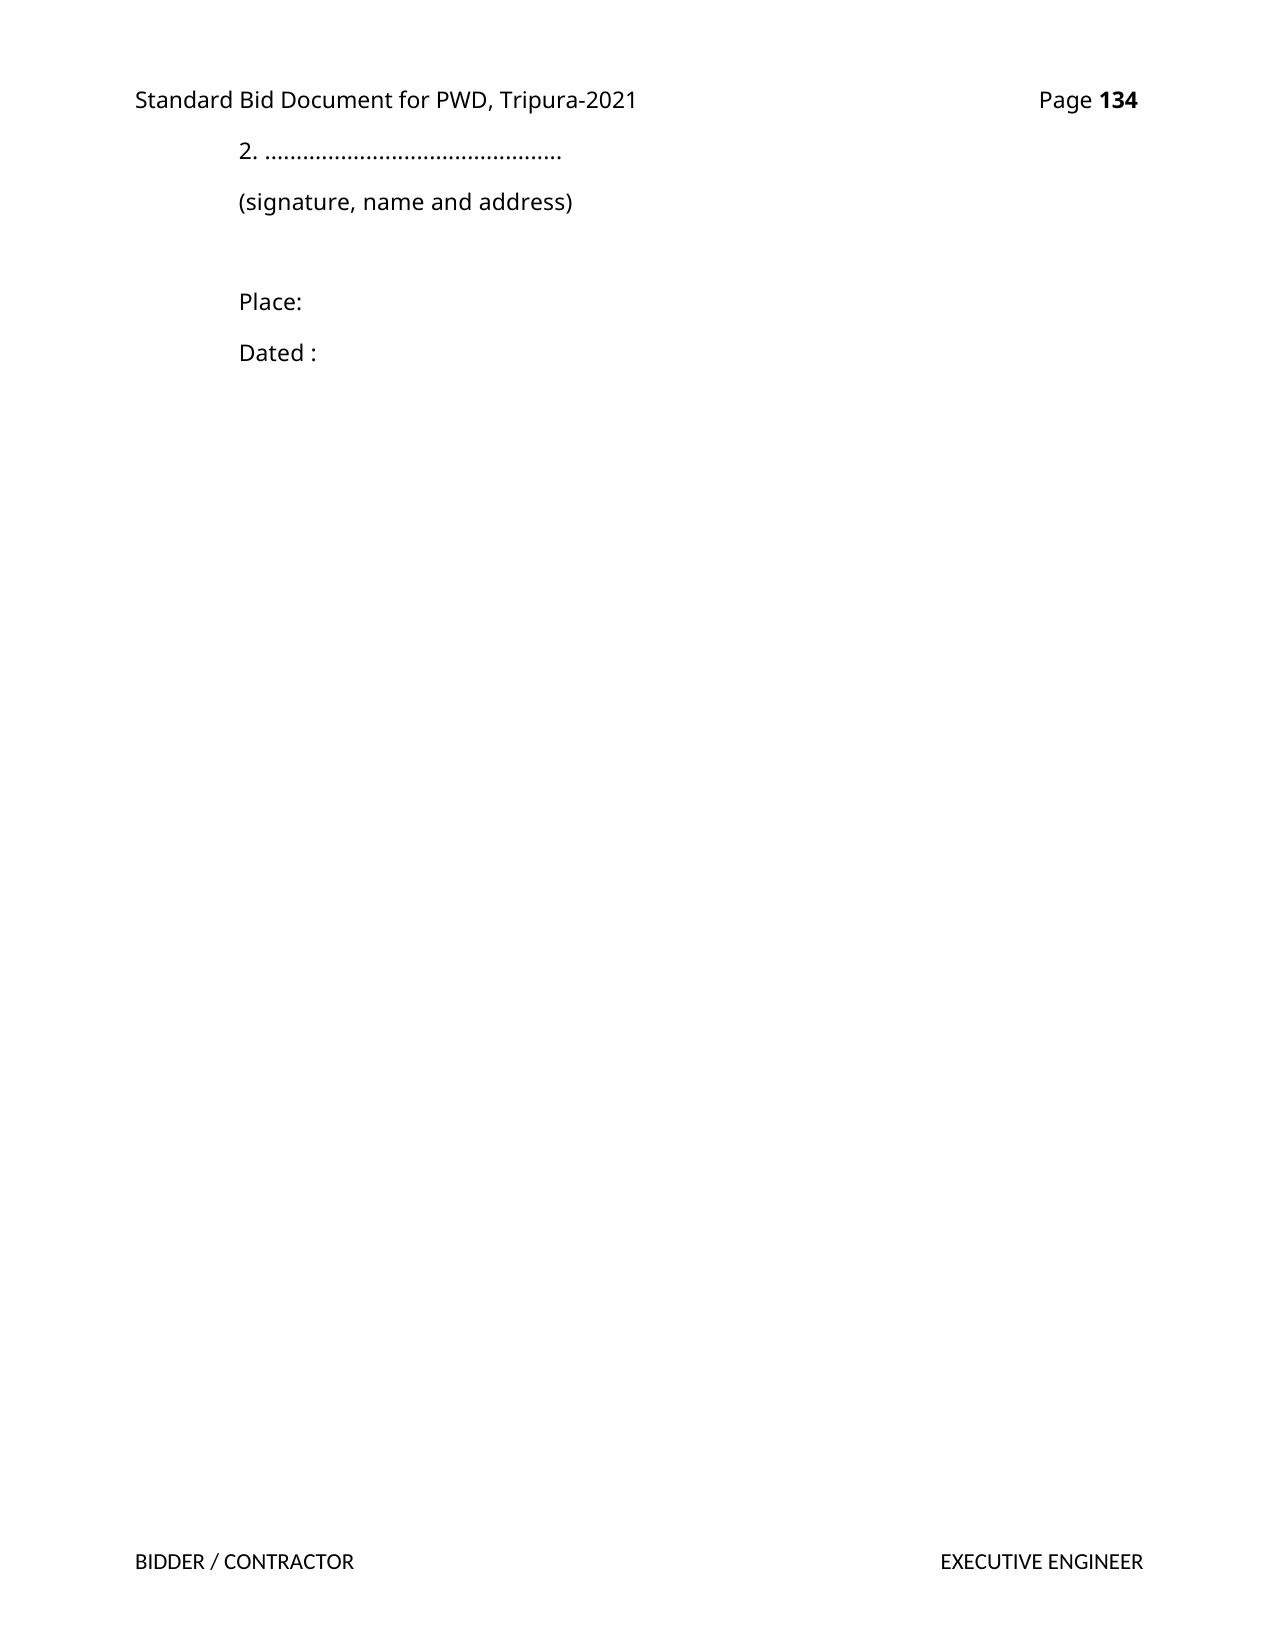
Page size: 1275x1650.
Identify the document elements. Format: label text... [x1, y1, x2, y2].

text (signature, name and address) [238, 185, 1144, 217]
text Dated : [238, 337, 1144, 368]
text Place: [238, 286, 1144, 317]
text 2. ............................................... [238, 135, 1144, 166]
